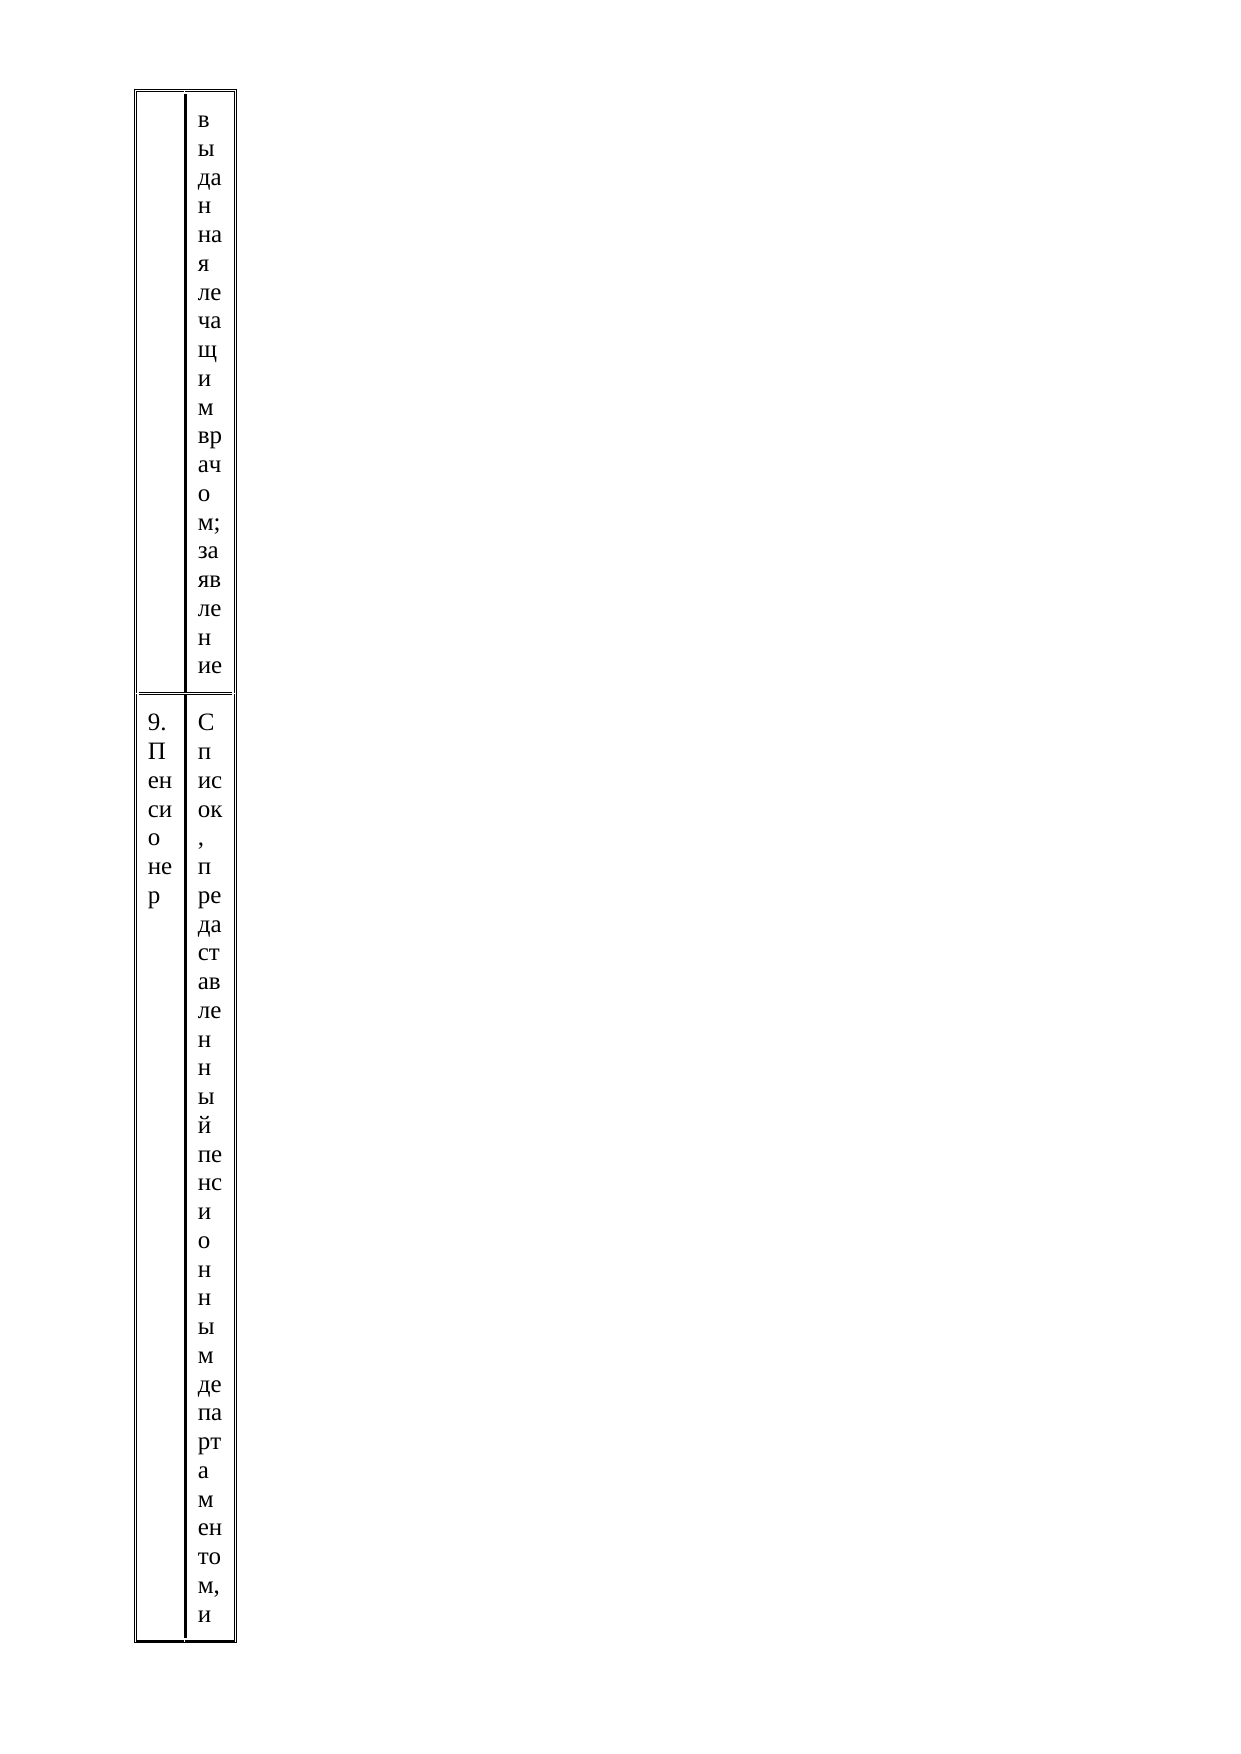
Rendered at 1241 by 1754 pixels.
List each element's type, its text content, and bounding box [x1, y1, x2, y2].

table_cell 9. Пенсионер [135, 721, 185, 1640]
table_cell 8. Беременная [137, 90, 185, 721]
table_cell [185, 721, 235, 1640]
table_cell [185, 92, 234, 721]
